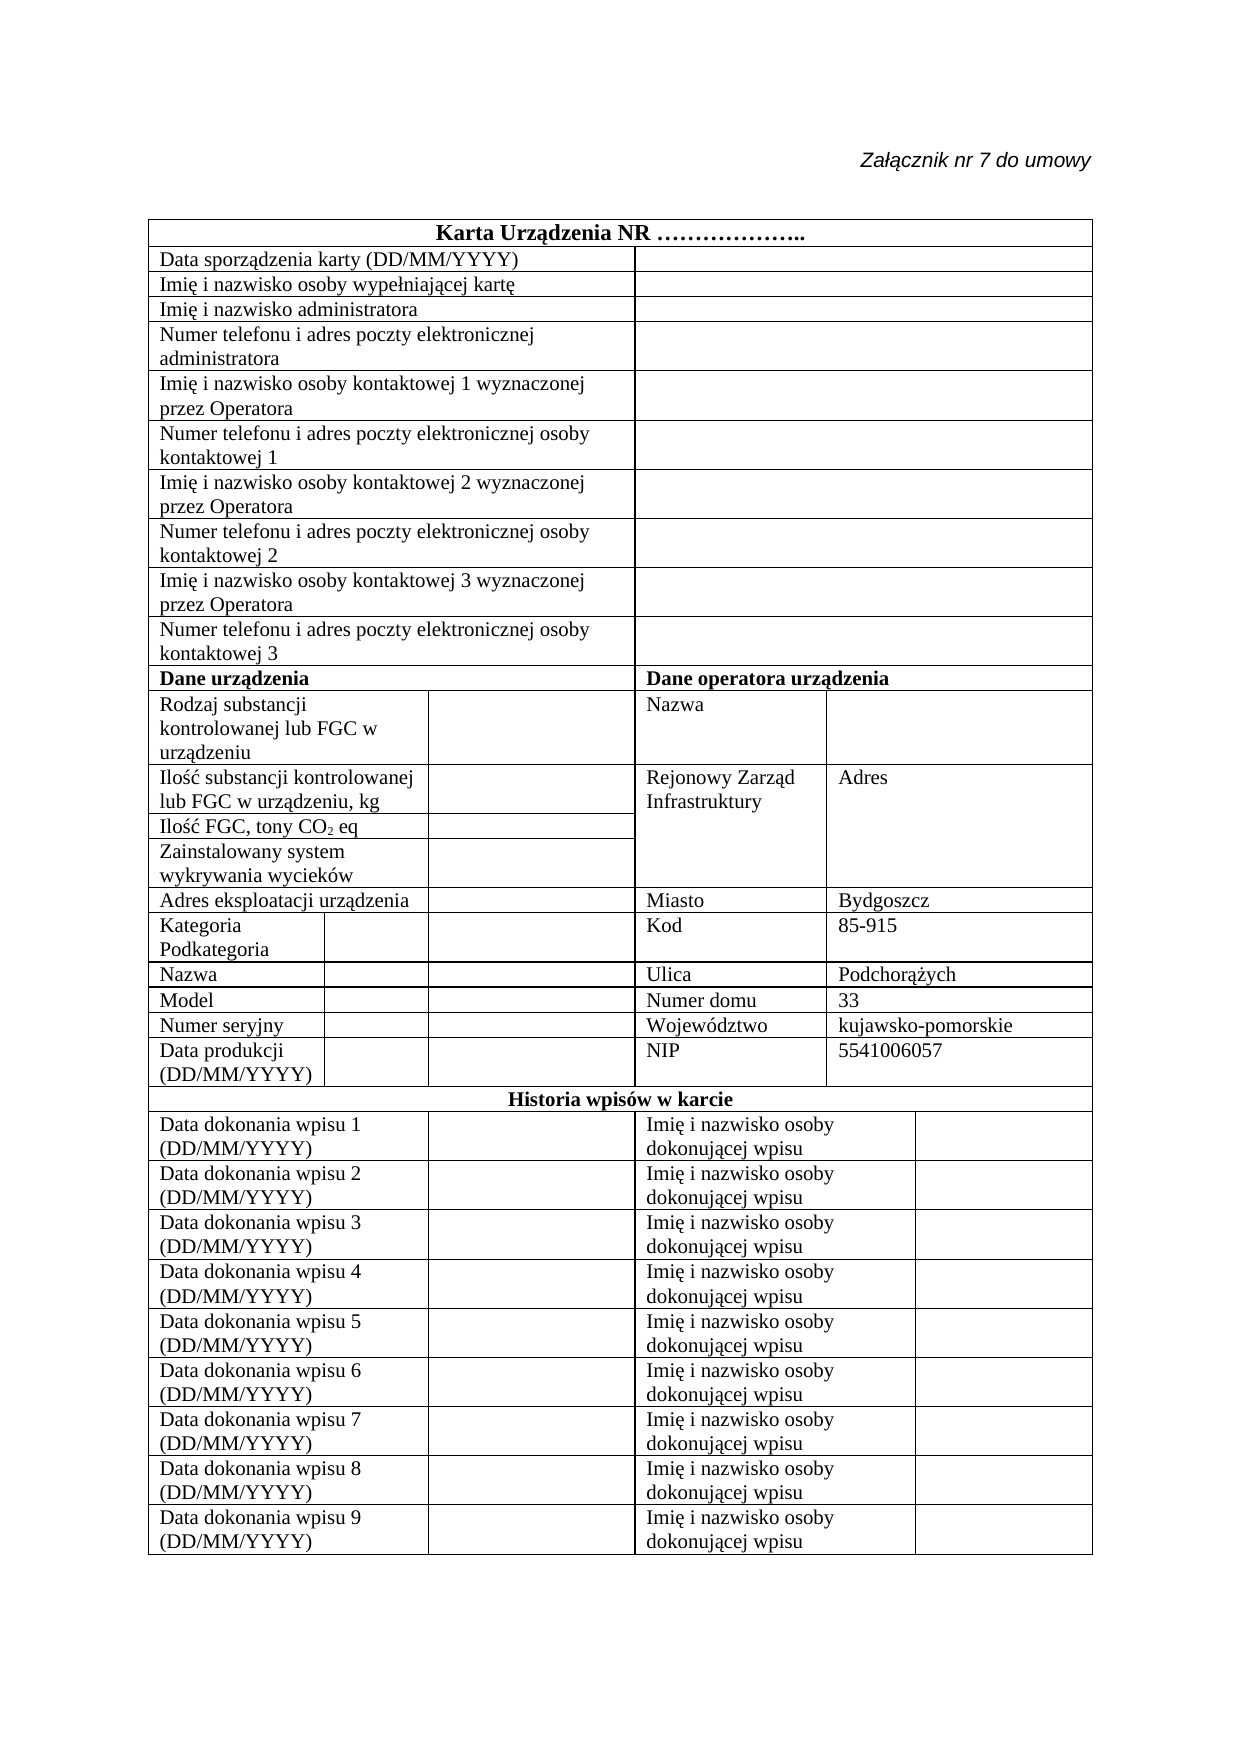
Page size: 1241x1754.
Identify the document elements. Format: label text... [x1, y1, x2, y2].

table_cell [429, 1358, 634, 1406]
table_header Karta Urządzenia NR ……………….. [149, 220, 1092, 246]
table_cell Imię i nazwisko osoby dokonującej wpisu [636, 1456, 915, 1504]
table_cell [916, 1161, 1092, 1209]
text Załącznik nr 7 do umowy [148, 148, 1093, 172]
table_cell Numer telefonu i adres poczty elektronicznej osoby kontaktowej 1 [149, 421, 634, 469]
table_cell [429, 1161, 634, 1209]
table_cell Data produkcji (DD/MM/YYYY) [149, 1038, 324, 1086]
table_cell Kategoria Podkategoria [149, 913, 324, 961]
table_cell [916, 1358, 1092, 1406]
table_cell [429, 1309, 634, 1357]
table_cell [916, 1112, 1092, 1160]
table_cell [429, 691, 634, 764]
table_cell [429, 1260, 634, 1308]
table_cell Data sporządzenia karty (DD/MM/YYYY) [149, 247, 634, 271]
table_cell Imię i nazwisko osoby kontaktowej 3 wyznaczonej przez Operatora [149, 568, 634, 616]
table_cell Ilość substancji kontrolowanej lub FGC w urządzeniu, kg [149, 765, 428, 813]
table_cell Rodzaj substancji kontrolowanej lub FGC w urządzeniu [149, 691, 428, 764]
table_cell [429, 1407, 634, 1455]
table_cell Województwo [636, 1013, 826, 1037]
table_cell [429, 1013, 634, 1037]
table_cell Imię i nazwisko osoby kontaktowej 1 wyznaczonej przez Operatora [149, 371, 634, 419]
table_cell [636, 297, 1092, 321]
table_cell [636, 421, 1092, 469]
table_cell [636, 371, 1092, 419]
table_cell [916, 1260, 1092, 1308]
table_cell Data dokonania wpisu 6 (DD/MM/YYYY) [149, 1358, 428, 1406]
table_cell Data dokonania wpisu 7 (DD/MM/YYYY) [149, 1407, 428, 1455]
table_cell [636, 568, 1092, 616]
table_cell [636, 247, 1092, 271]
table_cell NIP [636, 1038, 826, 1086]
table_cell [429, 1112, 634, 1160]
table_cell [636, 470, 1092, 518]
table_cell [429, 1456, 634, 1504]
table_cell Data dokonania wpisu 9 (DD/MM/YYYY) [149, 1505, 428, 1553]
table_cell [916, 1309, 1092, 1357]
table_cell [636, 519, 1092, 567]
table_cell [916, 1210, 1092, 1258]
table_cell [827, 691, 1092, 764]
table_cell Historia wpisów w karcie [149, 1087, 1092, 1111]
table_cell Imię i nazwisko osoby dokonującej wpisu [636, 1358, 915, 1406]
table_cell 33 [827, 988, 1092, 1012]
table_cell [325, 988, 428, 1012]
table_cell Nazwa [149, 963, 324, 986]
table_cell Nazwa [636, 691, 826, 764]
table_cell [429, 988, 634, 1012]
table_cell Dane urządzenia [149, 666, 634, 690]
table_cell 5541006057 [827, 1038, 1092, 1086]
table_cell Rejonowy Zarząd Infrastruktury [636, 765, 826, 887]
table_cell Numer domu [636, 988, 826, 1012]
table_cell Imię i nazwisko osoby dokonującej wpisu [636, 1309, 915, 1357]
table_cell [429, 913, 634, 961]
table_cell [429, 963, 634, 986]
table_cell Data dokonania wpisu 8 (DD/MM/YYYY) [149, 1456, 428, 1504]
table_cell Dane operatora urządzenia [636, 666, 1092, 690]
table_cell Model [149, 988, 324, 1012]
table_cell [636, 322, 1092, 370]
table_cell Bydgoszcz [827, 888, 1092, 912]
table_cell Imię i nazwisko osoby dokonującej wpisu [636, 1161, 915, 1209]
table_cell Data dokonania wpisu 1 (DD/MM/YYYY) [149, 1112, 428, 1160]
table_cell 85-915 [827, 913, 1092, 961]
table_cell [429, 839, 634, 887]
table_cell [429, 814, 634, 838]
table_cell Imię i nazwisko osoby dokonującej wpisu [636, 1505, 915, 1553]
table_cell Podchorążych [827, 963, 1092, 986]
table_cell Numer telefonu i adres poczty elektronicznej osoby kontaktowej 2 [149, 519, 634, 567]
table_cell [429, 765, 634, 813]
table_cell Ulica [636, 963, 826, 986]
table_cell Imię i nazwisko osoby dokonującej wpisu [636, 1260, 915, 1308]
table_cell Adres [827, 765, 1092, 887]
table_cell [636, 617, 1092, 665]
table_cell Zainstalowany system wykrywania wycieków [149, 839, 428, 887]
table_cell Miasto [636, 888, 826, 912]
table_cell Imię i nazwisko osoby dokonującej wpisu [636, 1210, 915, 1258]
table_cell Numer telefonu i adres poczty elektronicznej osoby kontaktowej 3 [149, 617, 634, 665]
table_cell Data dokonania wpisu 3 (DD/MM/YYYY) [149, 1210, 428, 1258]
table_cell Imię i nazwisko osoby dokonującej wpisu [636, 1112, 915, 1160]
table_cell [325, 963, 428, 986]
table_cell Imię i nazwisko osoby kontaktowej 2 wyznaczonej przez Operatora [149, 470, 634, 518]
table_cell [429, 1210, 634, 1258]
table_cell [325, 913, 428, 961]
table_cell Imię i nazwisko administratora [149, 297, 634, 321]
table_cell [429, 1505, 634, 1553]
table_cell Imię i nazwisko osoby wypełniającej kartę [149, 272, 634, 296]
table_cell Data dokonania wpisu 4 (DD/MM/YYYY) [149, 1260, 428, 1308]
table_cell Ilość FGC, tony CO2 eq [149, 814, 428, 838]
table_cell Numer seryjny [149, 1013, 324, 1037]
table_cell Kod [636, 913, 826, 961]
table_cell [325, 1038, 428, 1086]
table_cell [325, 1013, 428, 1037]
table_cell [916, 1505, 1092, 1553]
table_cell kujawsko-pomorskie [827, 1013, 1092, 1037]
table_cell [429, 1038, 634, 1086]
table_cell [916, 1456, 1092, 1504]
table_cell Data dokonania wpisu 2 (DD/MM/YYYY) [149, 1161, 428, 1209]
table_cell [916, 1407, 1092, 1455]
table_cell [636, 272, 1092, 296]
table_cell Numer telefonu i adres poczty elektronicznej administratora [149, 322, 634, 370]
table_cell Adres eksploatacji urządzenia [149, 888, 428, 912]
table_cell Imię i nazwisko osoby dokonującej wpisu [636, 1407, 915, 1455]
table_cell [429, 888, 634, 912]
table_cell Data dokonania wpisu 5 (DD/MM/YYYY) [149, 1309, 428, 1357]
